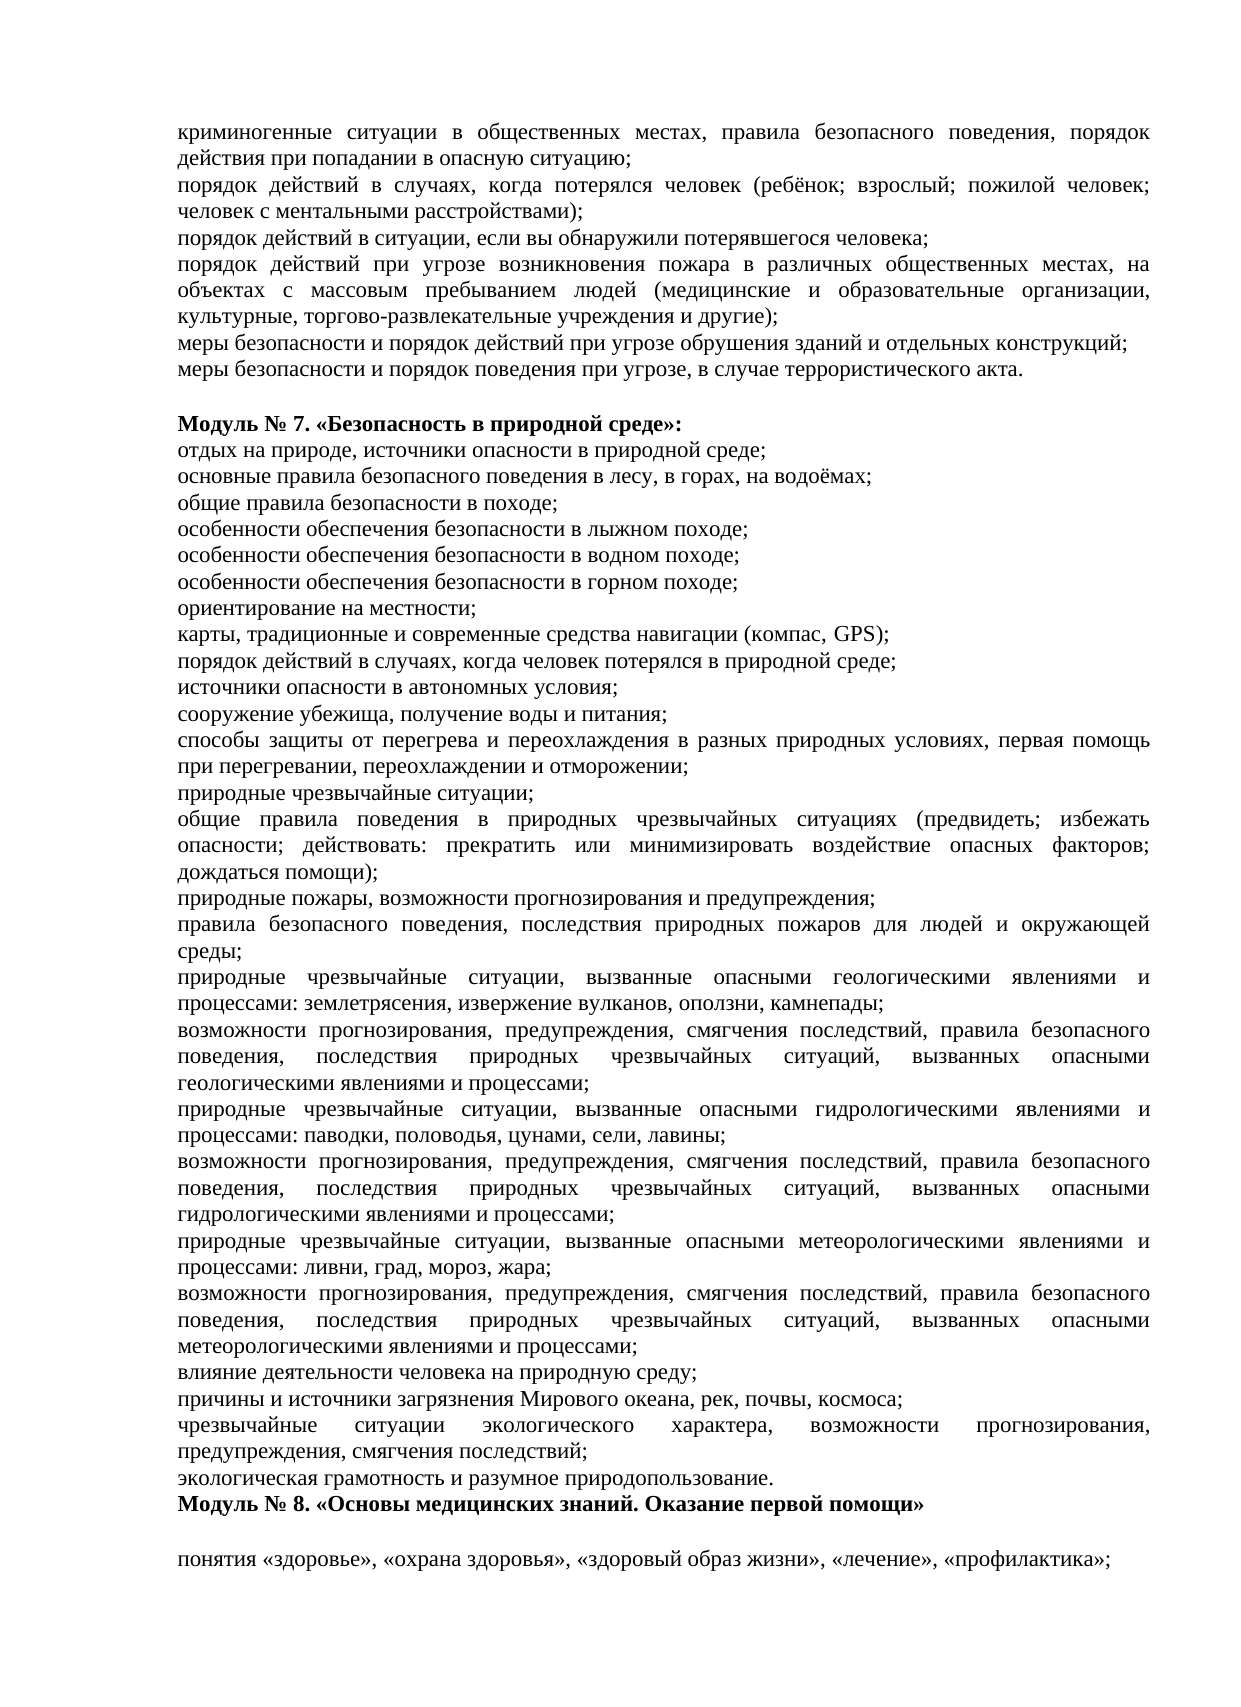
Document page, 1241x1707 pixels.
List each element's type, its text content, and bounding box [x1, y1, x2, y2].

text порядок действий в ситуации, если вы обнаружили потерявшегося человека; [177, 223, 1152, 250]
text особенности обеспечения безопасности в горном походе; [177, 568, 1152, 594]
text криминогенные ситуации в общественных местах, правила безопасного поведения, порядок действия при попадании в опасную ситуацию; [177, 118, 1152, 171]
text Модуль № 8. «Основы медицинских знаний. Оказание первой помощи» [177, 1490, 1152, 1517]
text ориентирование на местности; [177, 594, 1152, 621]
text возможности прогнозирования, предупреждения, смягчения последствий, правила безопасного поведения, последствия природных чрезвычайных ситуаций, вызванных опасными гидрологическими явлениями и процессами; [177, 1148, 1152, 1227]
text сооружение убежища, получение воды и питания; [177, 699, 1152, 726]
text общие правила поведения в природных чрезвычайных ситуациях (предвидеть; избежать опасности; действовать: прекратить или минимизировать воздействие опасных факторов; дождаться помощи); [177, 805, 1152, 884]
text карты, традиционные и современные средства навигации (компас, GPS); [177, 621, 1152, 647]
text порядок действий в случаях, когда человек потерялся в природной среде; [177, 647, 1152, 673]
text природные чрезвычайные ситуации, вызванные опасными геологическими явлениями и процессами: землетрясения, извержение вулканов, оползни, камнепады; [177, 963, 1152, 1016]
text чрезвычайные ситуации экологического характера, возможности прогнозирования, предупреждения, смягчения последствий; [177, 1411, 1152, 1464]
text особенности обеспечения безопасности в лыжном походе; [177, 515, 1152, 541]
text влияние деятельности человека на природную среду; [177, 1358, 1152, 1385]
text порядок действий в случаях, когда потерялся человек (ребёнок; взрослый; пожилой человек; человек с ментальными расстройствами); [177, 171, 1152, 223]
text способы защиты от перегрева и переохлаждения в разных природных условиях, первая помощь при перегревании, переохлаждении и отморожении; [177, 726, 1152, 779]
text причины и источники загрязнения Мирового океана, рек, почвы, космоса; [177, 1385, 1152, 1411]
text возможности прогнозирования, предупреждения, смягчения последствий, правила безопасного поведения, последствия природных чрезвычайных ситуаций, вызванных опасными геологическими явлениями и процессами; [177, 1016, 1152, 1095]
text возможности прогнозирования, предупреждения, смягчения последствий, правила безопасного поведения, последствия природных чрезвычайных ситуаций, вызванных опасными метеорологическими явлениями и процессами; [177, 1279, 1152, 1358]
text понятия «здоровье», «охрана здоровья», «здоровый образ жизни», «лечение», «профилактика»; [177, 1544, 1152, 1571]
text общие правила безопасности в походе; [177, 489, 1152, 515]
text природные чрезвычайные ситуации; [177, 779, 1152, 805]
text природные чрезвычайные ситуации, вызванные опасными метеорологическими явлениями и процессами: ливни, град, мороз, жара; [177, 1227, 1152, 1279]
text природные пожары, возможности прогнозирования и предупреждения; [177, 884, 1152, 910]
text меры безопасности и порядок действий при угрозе обрушения зданий и отдельных конструкций; [177, 329, 1152, 355]
text Модуль № 7. «Безопасность в природной среде»: [177, 410, 1152, 436]
text основные правила безопасного поведения в лесу, в горах, на водоёмах; [177, 462, 1152, 489]
text природные чрезвычайные ситуации, вызванные опасными гидрологическими явлениями и процессами: паводки, половодья, цунами, сели, лавины; [177, 1095, 1152, 1148]
text порядок действий при угрозе возникновения пожара в различных общественных местах, на объектах с массовым пребыванием людей (медицинские и образовательные организации, культурные, торгово-развлекательные учреждения и другие); [177, 250, 1152, 329]
text источники опасности в автономных условия; [177, 673, 1152, 699]
text экологическая грамотность и разумное природопользование. [177, 1464, 1152, 1490]
text меры безопасности и порядок поведения при угрозе, в случае террористического акта. [177, 355, 1152, 382]
text правила безопасного поведения, последствия природных пожаров для людей и окружающей среды; [177, 910, 1152, 963]
text отдых на природе, источники опасности в природной среде; [177, 436, 1152, 462]
text особенности обеспечения безопасности в водном походе; [177, 541, 1152, 568]
